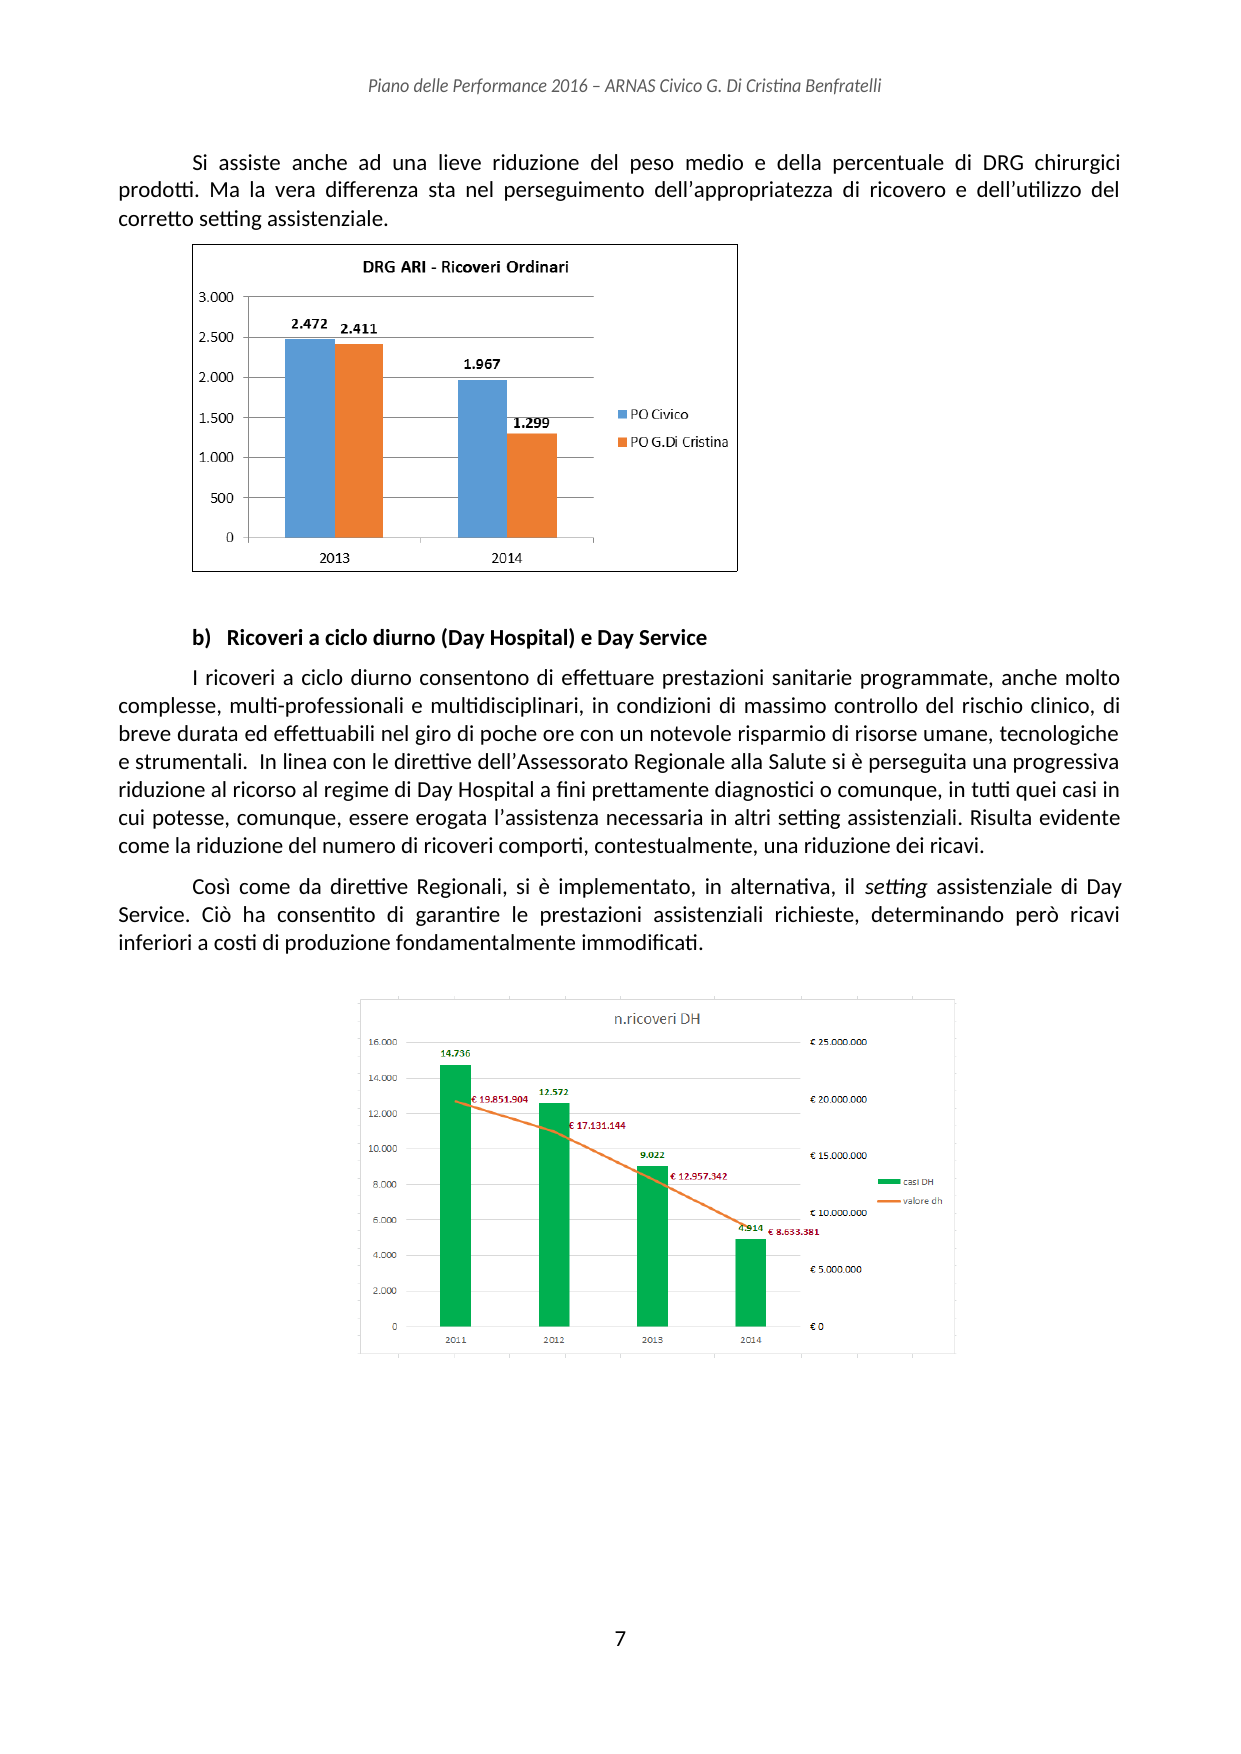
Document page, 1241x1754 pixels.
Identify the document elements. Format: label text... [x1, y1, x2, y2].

picture [193, 245, 737, 571]
picture [357, 996, 957, 1358]
text Si assiste anche ad una lieve riduzione del peso medio e della percentuale di DRG chirurgici prodotti. Ma la vera differenza sta nel perseguimento dell’appropriatezza di ricovero e dell’utilizzo del corretto setting assistenziale. [118, 148, 1122, 232]
text Così come da direttive Regionali, si è implementato, in alternativa, il setting assistenziale di Day Service. Ciò ha consentito di garantire le prestazioni assistenziali richieste, determinando però ricavi inferiori a costi di produzione fondamentalmente immodificati. [118, 872, 1122, 956]
text I ricoveri a ciclo diurno consentono di effettuare prestazioni sanitarie programmate, anche molto complesse, multi-professionali e multidisciplinari, in condizioni di massimo controllo del rischio clinico, di breve durata ed effettuabili nel giro di poche ore con un notevole risparmio di risorse umane, tecnologiche e strumentali. In linea con le direttive dell’Assessorato Regionale alla Salute si è perseguita una progressiva riduzione al ricorso al regime di Day Hospital a fini prettamente diagnostici o comunque, in tutti quei casi in cui potesse, comunque, essere erogata l’assistenza necessaria in altri setting assistenziali. Risulta evidente come la riduzione del numero di ricoveri comporti, contestualmente, una riduzione dei ricavi. [118, 663, 1122, 859]
text b) Ricoveri a ciclo diurno (Day Hospital) e Day Service [118, 623, 1122, 651]
